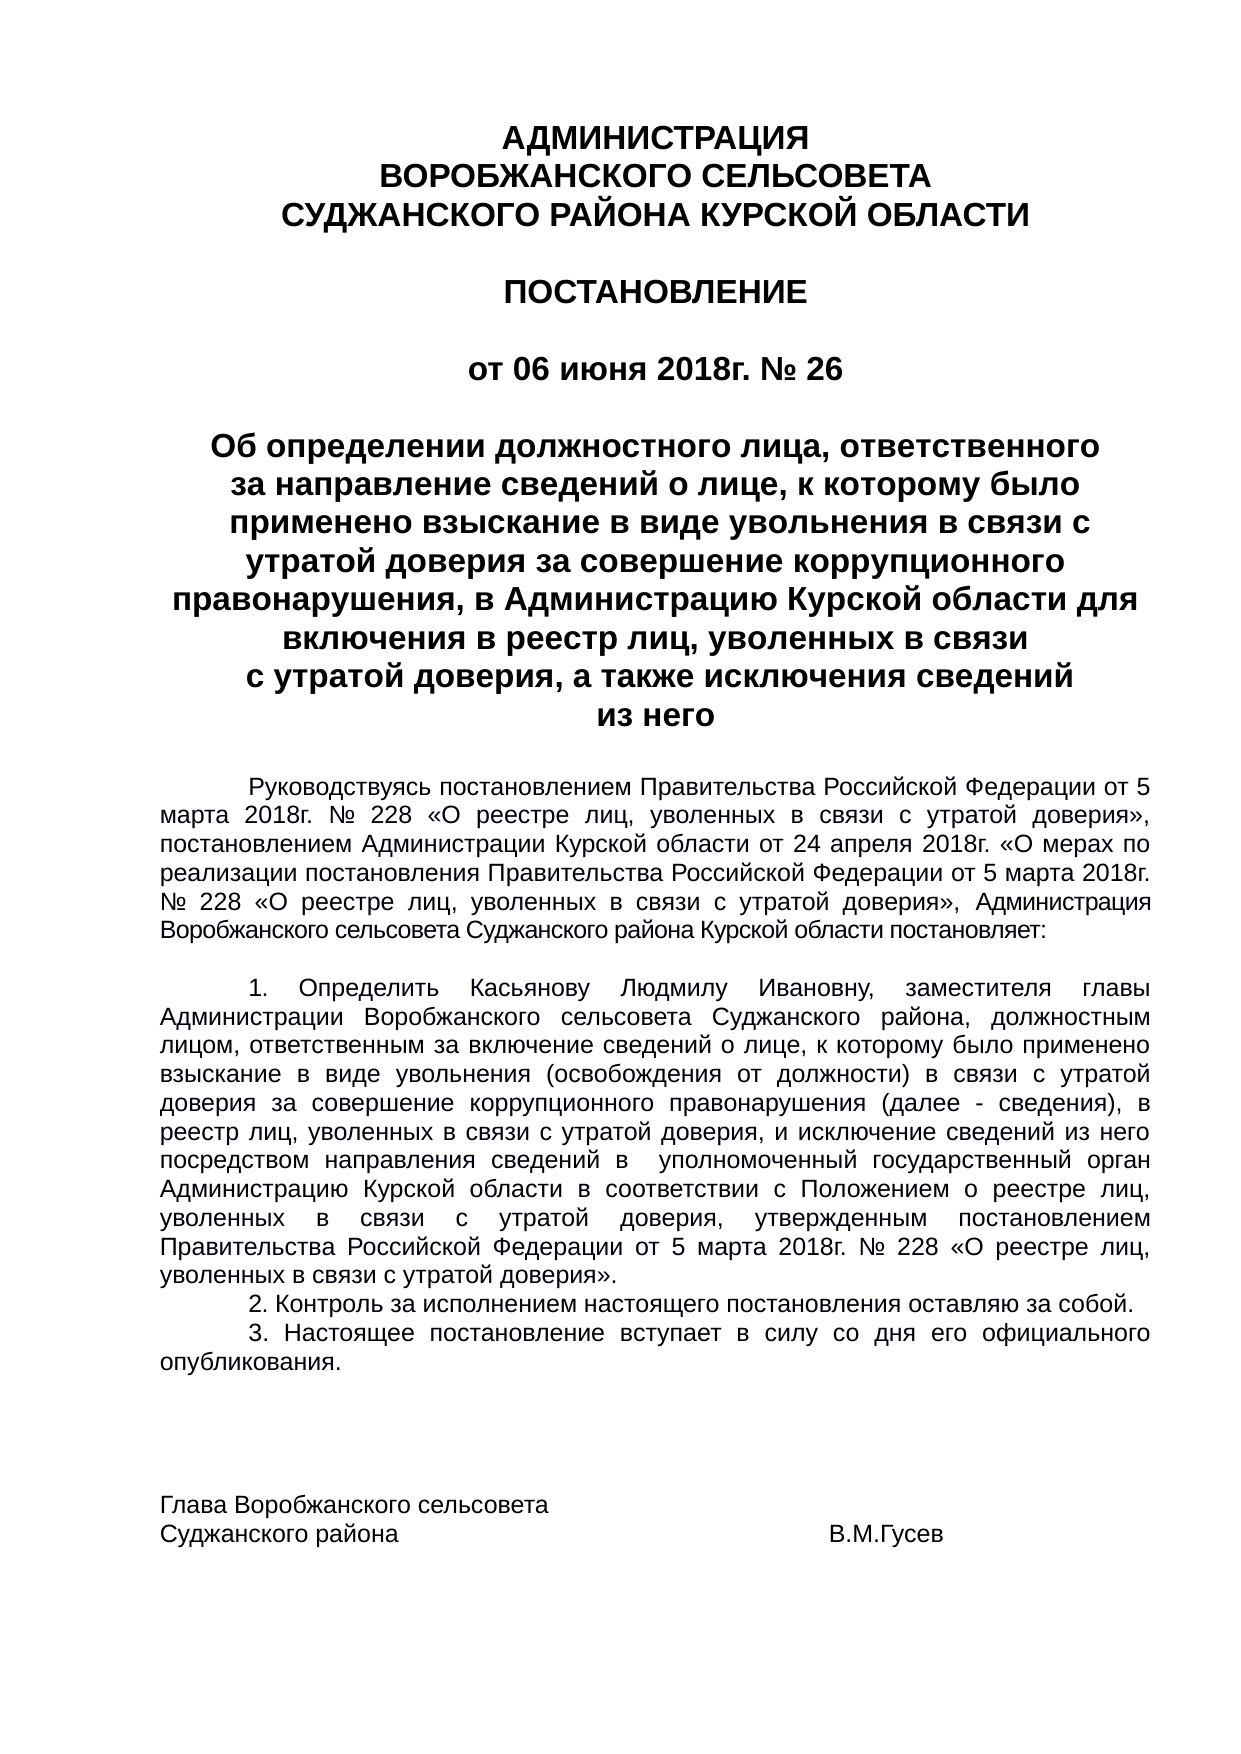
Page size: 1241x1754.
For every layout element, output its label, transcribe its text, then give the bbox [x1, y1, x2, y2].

text за направление сведений о лице, к которому было [159, 464, 1152, 502]
text правонарушения, в Администрацию Курской области для включения в реестр лиц, уволенных в связи [159, 579, 1152, 656]
title АДМИНИСТРАЦИЯ [159, 118, 1152, 157]
text Руководствуясь постановлением Правительства Российской Федерации от 5 марта 2018г. № 228 «О реестре лиц, уволенных в связи с утратой доверия», постановлением Администрации Курской области от 24 апреля 2018г. «О мерах по реализации постановления Правительства Российской Федерации от 5 марта 2018г. № 228 «О реестре лиц, уволенных в связи с утратой доверия», Администрация Воробжанского сельсовета Суджанского района Курской области постановляет: [159, 772, 1152, 944]
text применено взыскание в виде увольнения в связи с [159, 502, 1152, 541]
text с утратой доверия, а также исключения сведений [159, 656, 1152, 695]
title ПОСТАНОВЛЕНИЕ [159, 272, 1152, 310]
text 2. Контроль за исполнением настоящего постановления оставляю за собой. [159, 1289, 1152, 1318]
text Глава Воробжанского сельсовета [159, 1490, 1152, 1519]
text Суджанского района В.М.Гусев [159, 1519, 1152, 1548]
text из него [159, 695, 1152, 733]
text Об определении должностного лица, ответственного [159, 426, 1152, 464]
title ВОРОБЖАНСКОГО СЕЛЬСОВЕТА [159, 157, 1152, 195]
title СУДЖАНСКОГО РАЙОНА КУРСКОЙ ОБЛАСТИ [159, 195, 1152, 233]
text 1. Определить Касьянову Людмилу Ивановну, заместителя главы Администрации Воробжанского сельсовета Суджанского района, должностным лицом, ответственным за включение сведений о лице, к которому было применено взыскание в виде увольнения (освобождения от должности) в связи с утратой доверия за совершение коррупционного правонарушения (далее - сведения), в реестр лиц, уволенных в связи с утратой доверия, и исключение сведений из него посредством направления сведений в уполномоченный государственный орган Администрацию Курской области в соответствии с Положением о реестре лиц, уволенных в связи с утратой доверия, утвержденным постановлением Правительства Российской Федерации от 5 марта 2018г. № 228 «О реестре лиц, уволенных в связи с утратой доверия». [159, 973, 1152, 1289]
text 3. Настоящее постановление вступает в силу со дня его официального опубликования. [159, 1318, 1152, 1375]
text утратой доверия за совершение коррупционного [159, 541, 1152, 579]
title от 06 июня 2018г. № 26 [159, 349, 1152, 387]
